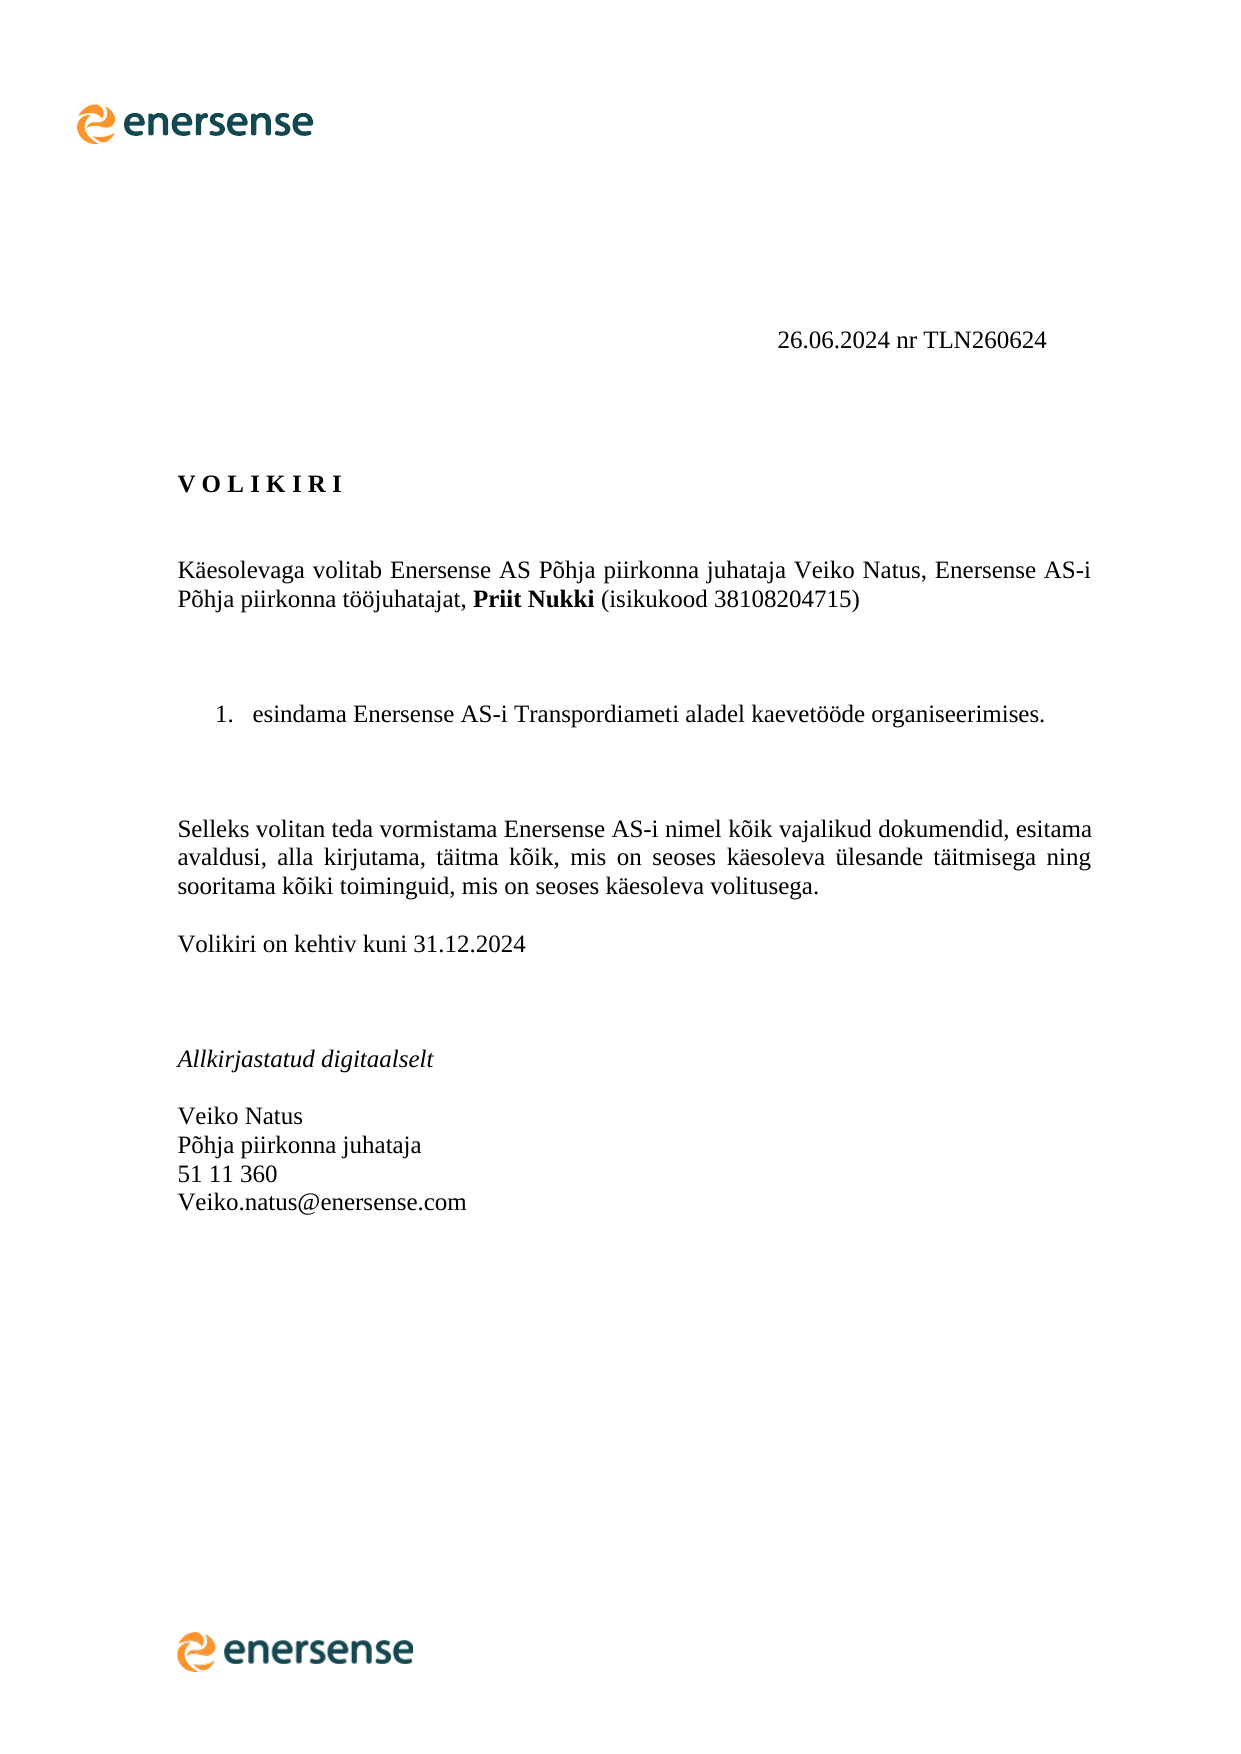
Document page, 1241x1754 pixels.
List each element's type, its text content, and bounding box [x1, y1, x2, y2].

text Põhja piirkonna juhataja [177, 1130, 1092, 1159]
text V O L I K I R I [177, 469, 1092, 497]
text Käesolevaga volitab Enersense AS Põhja piirkonna juhataja Veiko Natus, Enersense AS-i Põhja piirkonna tööjuhatajat, Priit Nukki (isikukood 38108204715) [177, 555, 1092, 612]
text Allkirjastatud digitaalselt [177, 1044, 1092, 1072]
text Selleks volitan teda vormistama Enersense AS-i nimel kõik vajalikud dokumendid, esitama avaldusi, alla kirjutama, täitma kõik, mis on seoses käesoleva ülesande täitmisega ning sooritama kõiki toiminguid, mis on seoses käesoleva volitusega. [177, 814, 1092, 900]
list esindama Enersense AS-i Transpordiameti aladel kaevetööde organiseerimises. [215, 699, 1092, 727]
text Volikiri on kehtiv kuni 31.12.2024 [177, 929, 1092, 957]
text 51 11 360 [177, 1159, 1092, 1187]
text 26.06.2024 nr TLN260624 [177, 325, 1092, 354]
text Veiko Natus [177, 1101, 1092, 1130]
picture [177, 1632, 414, 1672]
text Veiko.natus@enersense.com [177, 1187, 1092, 1216]
